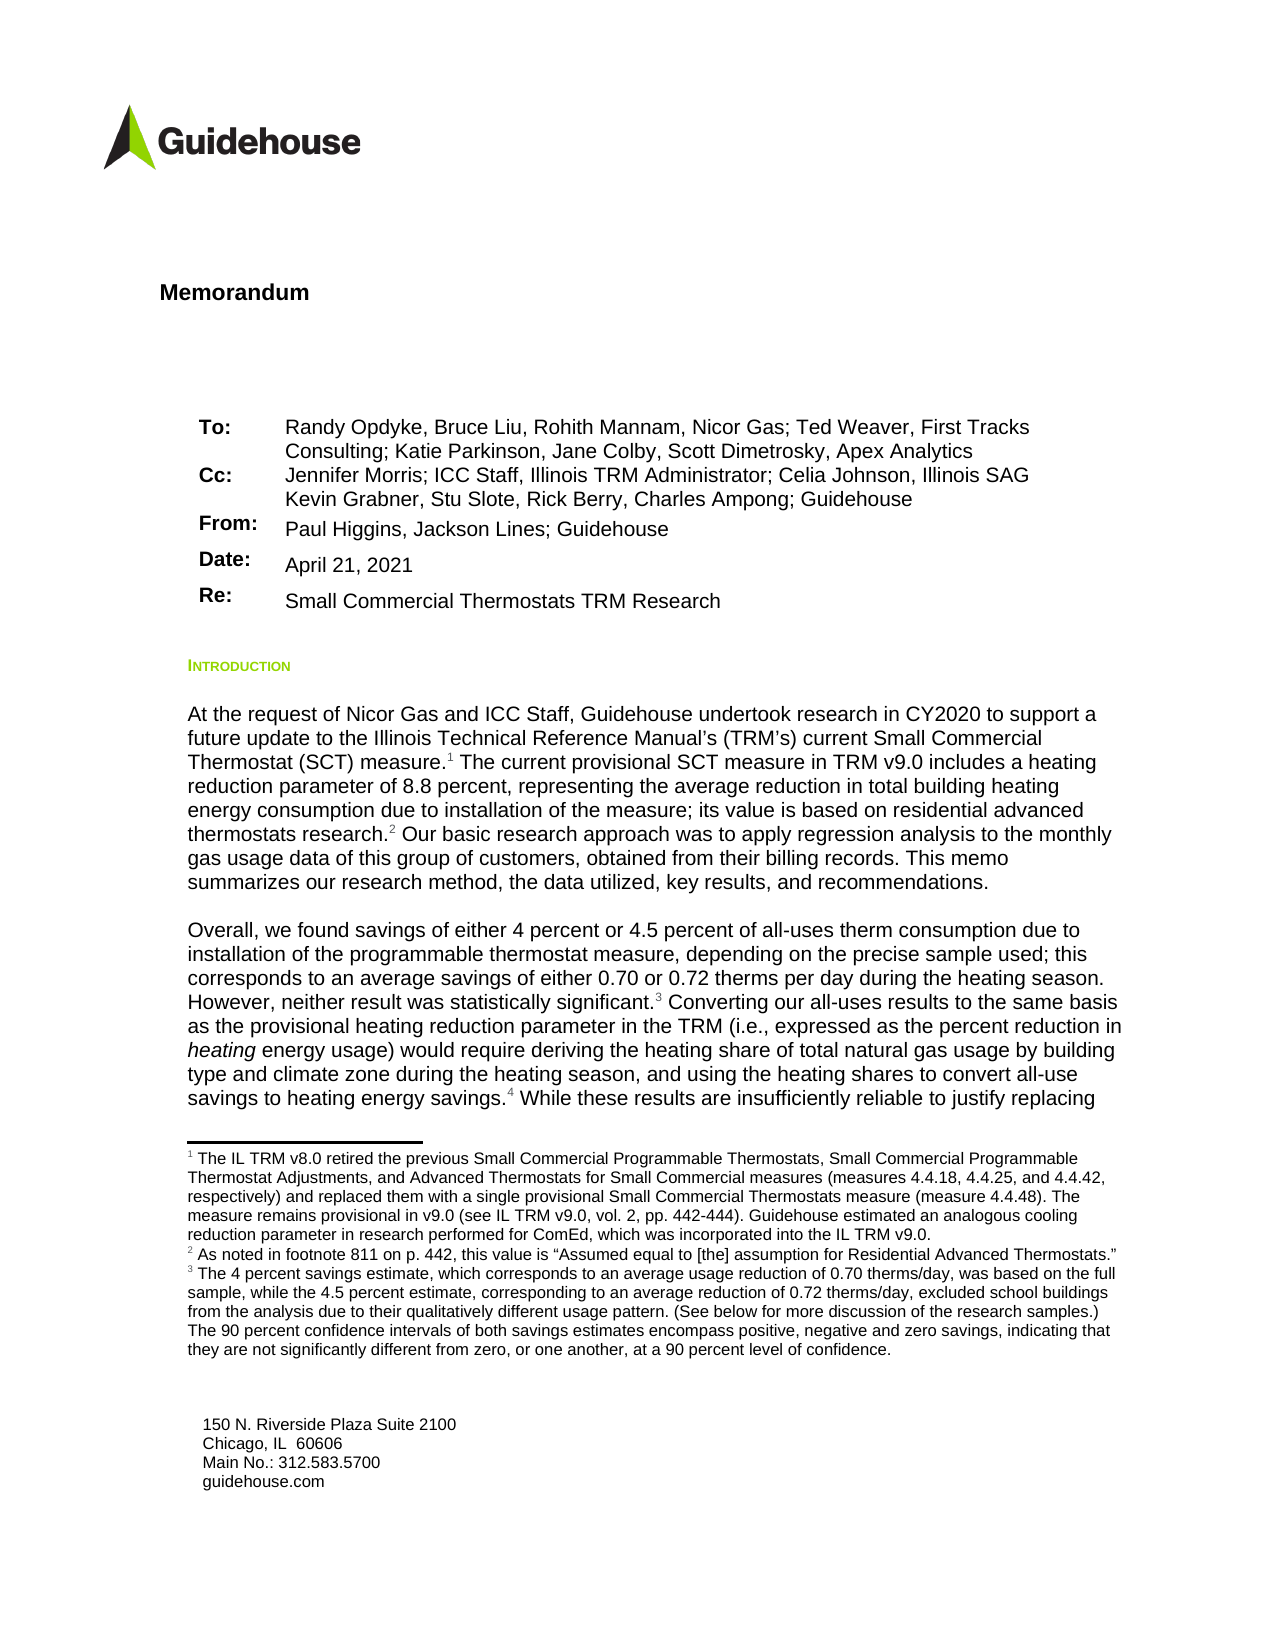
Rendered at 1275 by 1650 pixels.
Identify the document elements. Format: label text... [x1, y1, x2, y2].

table_header To: [188, 415, 273, 462]
table_cell Small Commercial Thermostats TRM Research [274, 583, 1125, 618]
table_cell Paul Higgins, Jackson Lines; Guidehouse [274, 510, 1125, 546]
table_cell Date: [188, 546, 273, 582]
picture [103, 104, 361, 170]
text At the request of Nicor Gas and ICC Staff, Guidehouse undertook research in CY2020 to support a future update to the Illinois Technical Reference Manual’s (TRM’s) current Small Commercial Thermostat (SCT) measure. The current provisional SCT measure in TRM v9.0 includes a heating reduction parameter of 8.8 percent, representing the average reduction in total building heating energy consumption due to installation of the measure; its value is based on residential advanced thermostats research. Our basic research approach was to apply regression analysis to the monthly gas usage data of this group of customers, obtained from their billing records. This memo summarizes our research method, the data utilized, key results, and recommendations. [187, 702, 1125, 894]
table_cell Jennifer Morris; ICC Staff, Illinois TRM Administrator; Celia Johnson, Illinois SAG Kevin Grabner, Stu Slote, Rick Berry, Charles Ampong; Guidehouse [274, 463, 1125, 510]
subtitle Introduction [187, 656, 1125, 689]
table_cell Re: [188, 583, 273, 618]
table_header Randy Opdyke, Bruce Liu, Rohith Mannam, Nicor Gas; Ted Weaver, First Tracks Consulting; Katie Parkinson, Jane Colby, Scott Dimetrosky, Apex Analytics [274, 415, 1125, 462]
text Overall, we found savings of either 4 percent or 4.5 percent of all-uses therm consumption due to installation of the programmable thermostat measure, depending on the precise sample used; this corresponds to an average savings of either 0.70 or 0.72 therms per day during the heating season. However, neither result was statistically significant. Converting our all-uses results to the same basis as the provisional heating reduction parameter in the TRM (i.e., expressed as the percent reduction in heating energy usage) would require deriving the heating share of total natural gas usage by building type and climate zone during the heating season, and using the heating shares to convert all-use savings to heating energy savings. While these results are insufficiently reliable to justify replacing the current provisional heating reduction parameter in the provisional TRM measure, they are broadly consistent with it: [187, 918, 1125, 1109]
table_cell From: [188, 510, 273, 546]
table_cell Cc: [188, 463, 273, 510]
table_cell April 21, 2021 [274, 546, 1125, 582]
